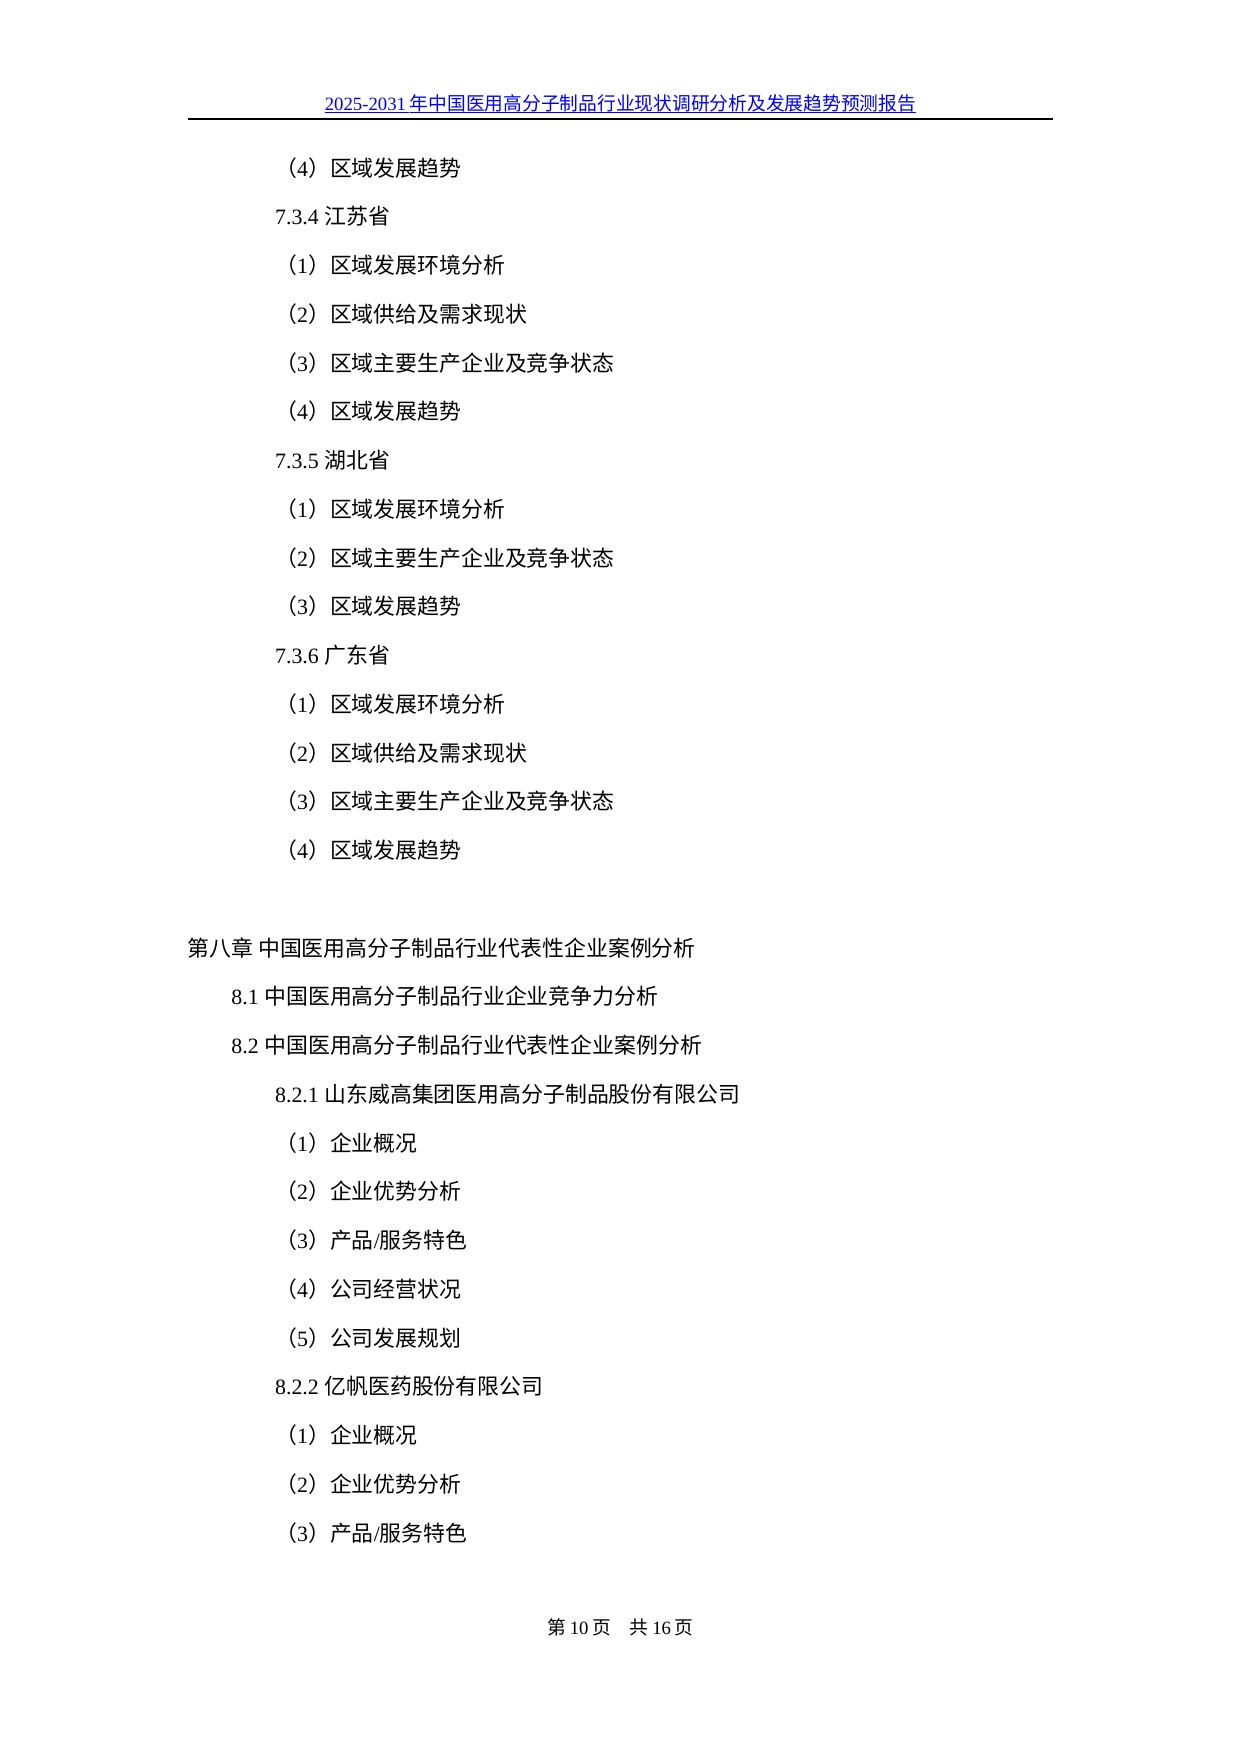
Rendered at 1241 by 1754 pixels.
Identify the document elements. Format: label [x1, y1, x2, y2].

text [187, 150, 1053, 1548]
